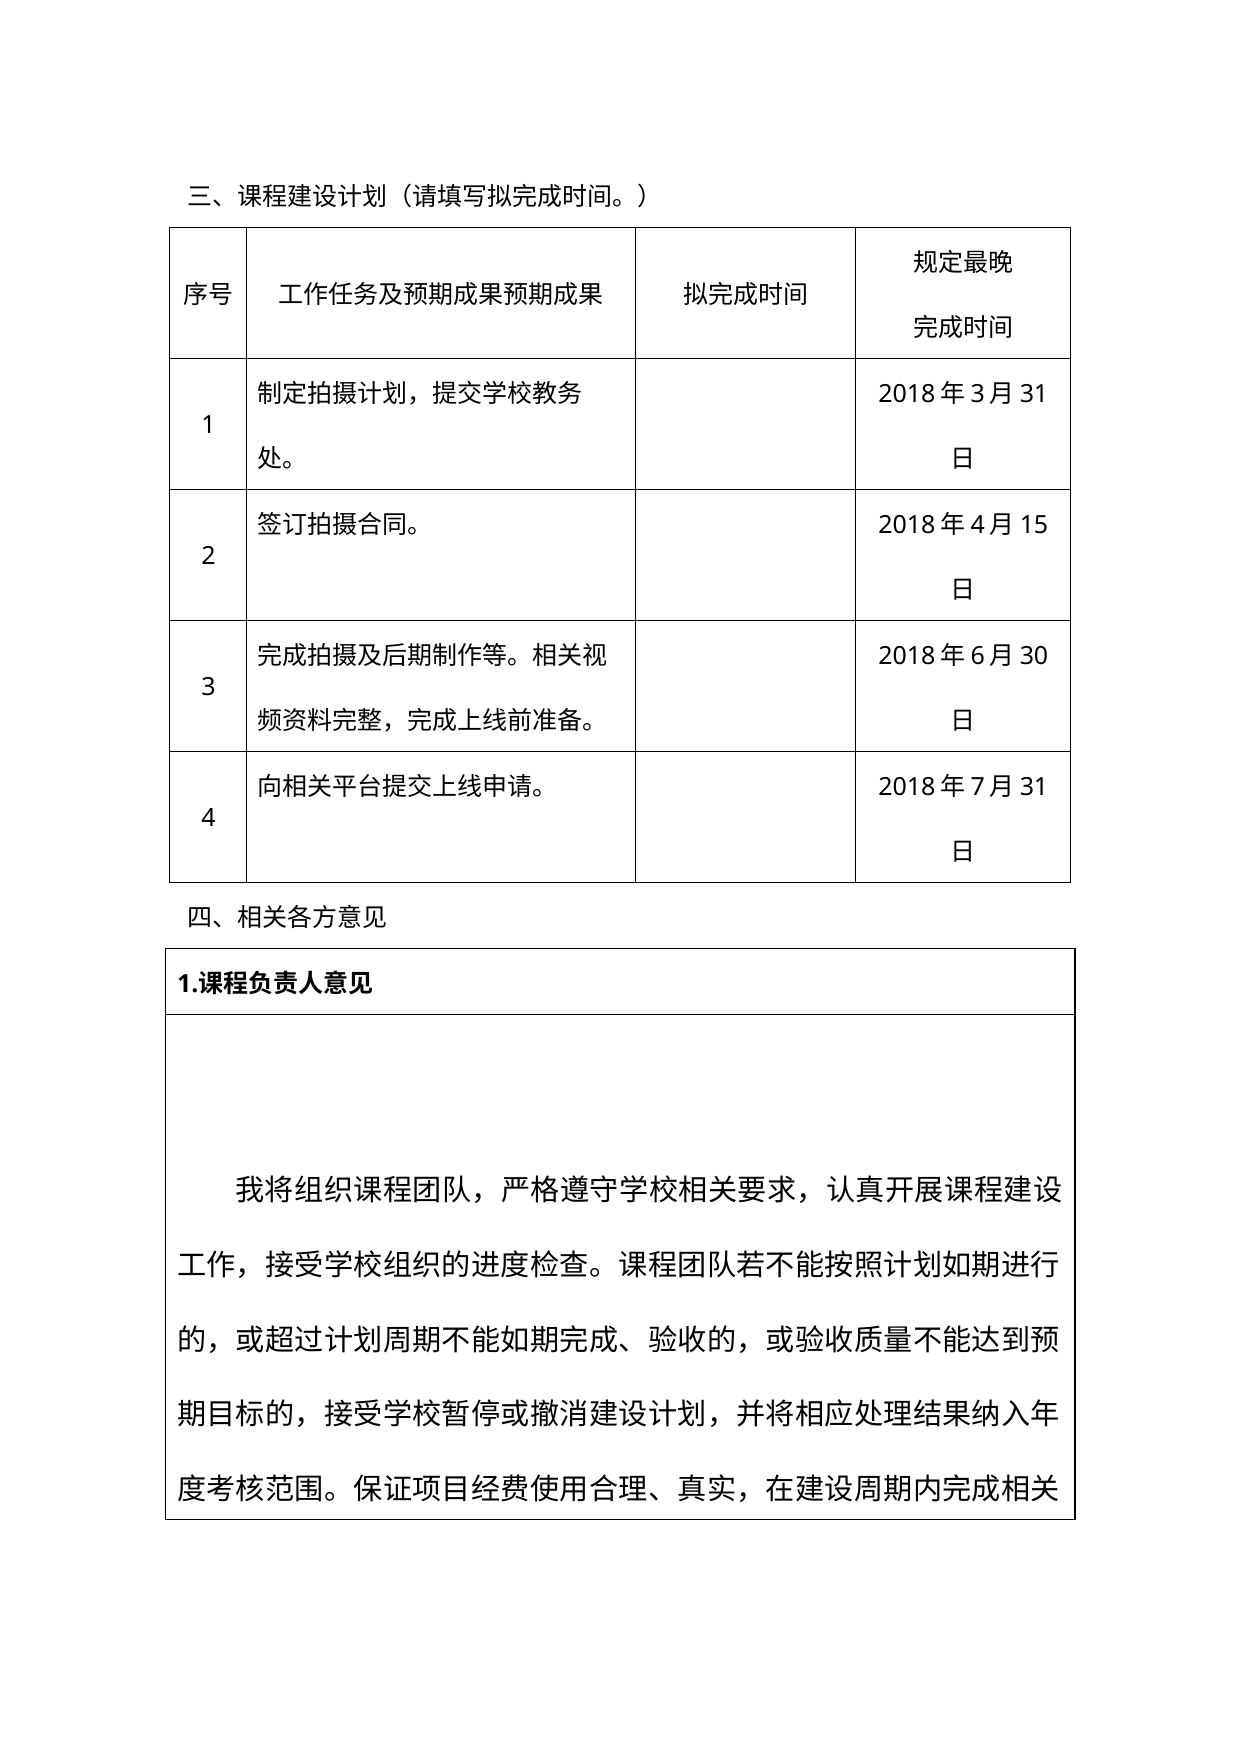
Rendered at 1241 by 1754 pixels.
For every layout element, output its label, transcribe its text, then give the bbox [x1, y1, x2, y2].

table_header 工作任务及预期成果预期成果 [247, 228, 635, 358]
table_cell 完成拍摄及后期制作等。相关视频资料完整，完成上线前准备。 [247, 621, 635, 751]
table_cell 向相关平台提交上线申请。 [247, 752, 635, 882]
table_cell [166, 1015, 1074, 1519]
table_header 拟完成时间 [636, 228, 855, 358]
table_cell 2018年6月30日 [856, 621, 1070, 751]
table_cell 3 [170, 621, 246, 751]
table_cell 制定拍摄计划，提交学校教务处。 [247, 359, 635, 489]
table_cell [636, 752, 855, 882]
table_cell 2 [170, 490, 246, 620]
table_cell 签订拍摄合同。 [247, 490, 635, 620]
table_cell 2018年4月15日 [856, 490, 1070, 620]
table_header 1.课程负责人意见 [166, 949, 1074, 1014]
table_cell [636, 621, 855, 751]
text 四、相关各方意见 [187, 883, 1053, 948]
table_cell 1 [170, 359, 246, 489]
table_cell 2018年3月31日 [856, 359, 1070, 489]
table_cell 4 [170, 752, 246, 882]
table_cell 2018年7月31日 [856, 752, 1070, 882]
table_cell [636, 490, 855, 620]
text 三、课程建设计划（请填写拟完成时间。） [187, 162, 1053, 227]
table_cell [636, 359, 855, 489]
table_header 序号 [170, 228, 246, 358]
table_header 规定最晚 完成时间 [856, 228, 1070, 358]
